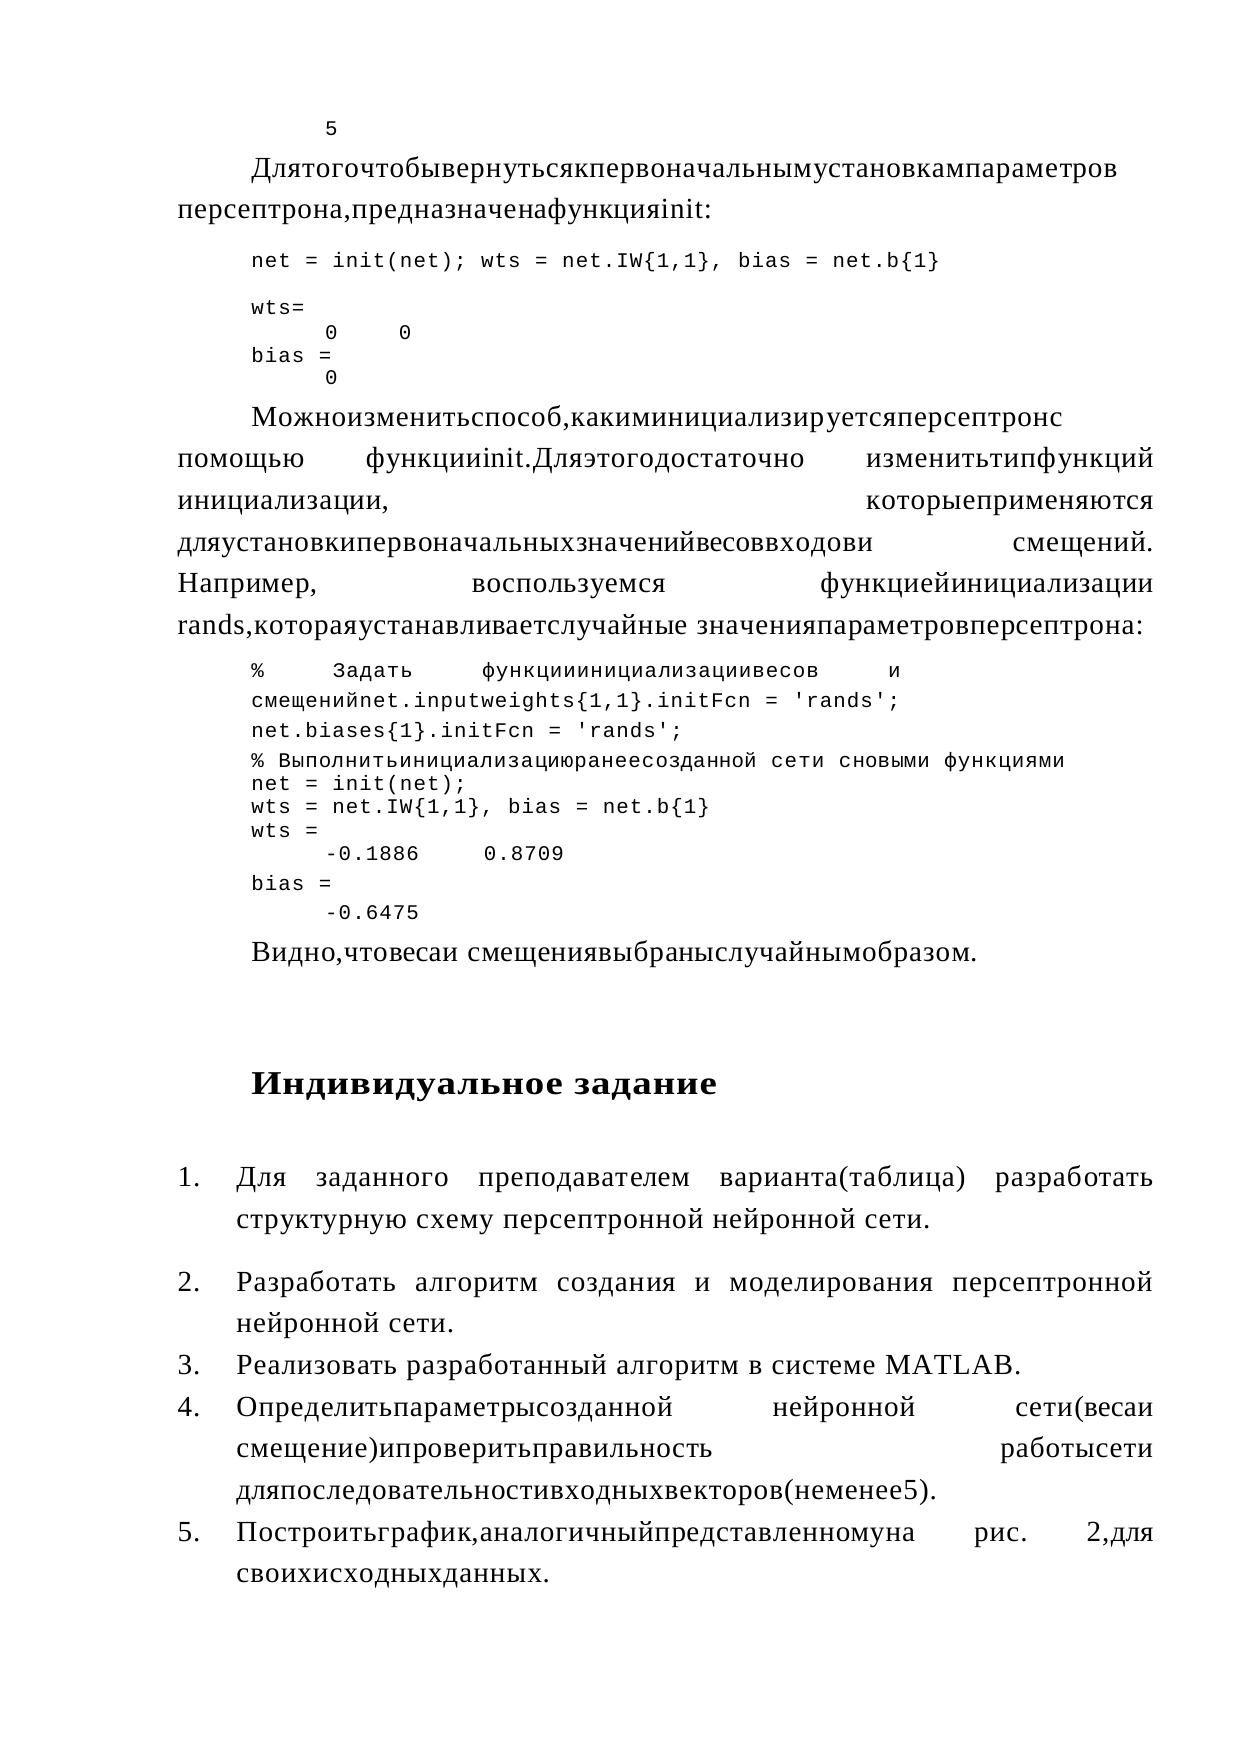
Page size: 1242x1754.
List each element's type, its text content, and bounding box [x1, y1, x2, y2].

text wts = [177, 820, 1155, 843]
text wts= [177, 297, 1155, 320]
list 0 0 [325, 320, 551, 344]
text bias = [177, 873, 651, 897]
text Реализовать разработанный алгоритм в системе MATLAB. [177, 1339, 1153, 1381]
text Разработать алгоритм создания и моделирования персептронной нейронной сети. [177, 1256, 1153, 1339]
text % Задать функцииинициализациивесов и смещенийnet.inputweights{1,1}.initFcn = 'rands'; net.biases{1}.initFcn = 'rands'; [251, 659, 901, 743]
text 5 [251, 118, 1155, 142]
text wts = net.IW{1,1}, bias = net.b{1} [177, 796, 1155, 820]
text Длятогочтобывернутьсякпервоначальнымустановкампараметров персептрона,предназначенафункцияinit: [177, 142, 1153, 225]
text -0.1886 0.8709 [177, 843, 651, 867]
text Построитьграфик,аналогичныйпредставленномуна рис. 2,для своихисходныхданных. [177, 1506, 1153, 1589]
text -0.6475 [177, 903, 1155, 926]
text net = init(net); wts = net.IW{1,1}, bias = net.b{1} [177, 250, 1155, 274]
text Определитьпараметрысозданной нейронной сети(весаи смещение)ипроверитьправильность работысети дляпоследовательностивходныхвекторов(неменее5). [177, 1381, 1153, 1506]
text Видно,чтовесаи смещениявыбраныслучайнымобразом. [177, 926, 1153, 968]
text bias = [177, 344, 551, 367]
text % Выполнитьинициализациюранеесозданной сети сновыми функциями [177, 749, 1155, 772]
text net = init(net); [177, 772, 1155, 796]
text 0 [325, 367, 1155, 391]
list Для заданного преподавателем варианта(таблица) разработать структурную схему персептронной нейронной сети. [177, 1151, 1153, 1235]
subtitle Индивидуальное задание [251, 1060, 1153, 1101]
text Можноизменитьспособ,какиминициализируетсяперсептронс помощью функцииinit.Дляэтогодостаточно изменитьтипфункций инициализации, которыеприменяются дляустановкипервоначальныхзначенийвесоввходови смещений. Например, воспользуемся функциейинициализации rands,котораяустанавливаетслучайные значенияпараметровперсептрона: [177, 391, 1153, 641]
